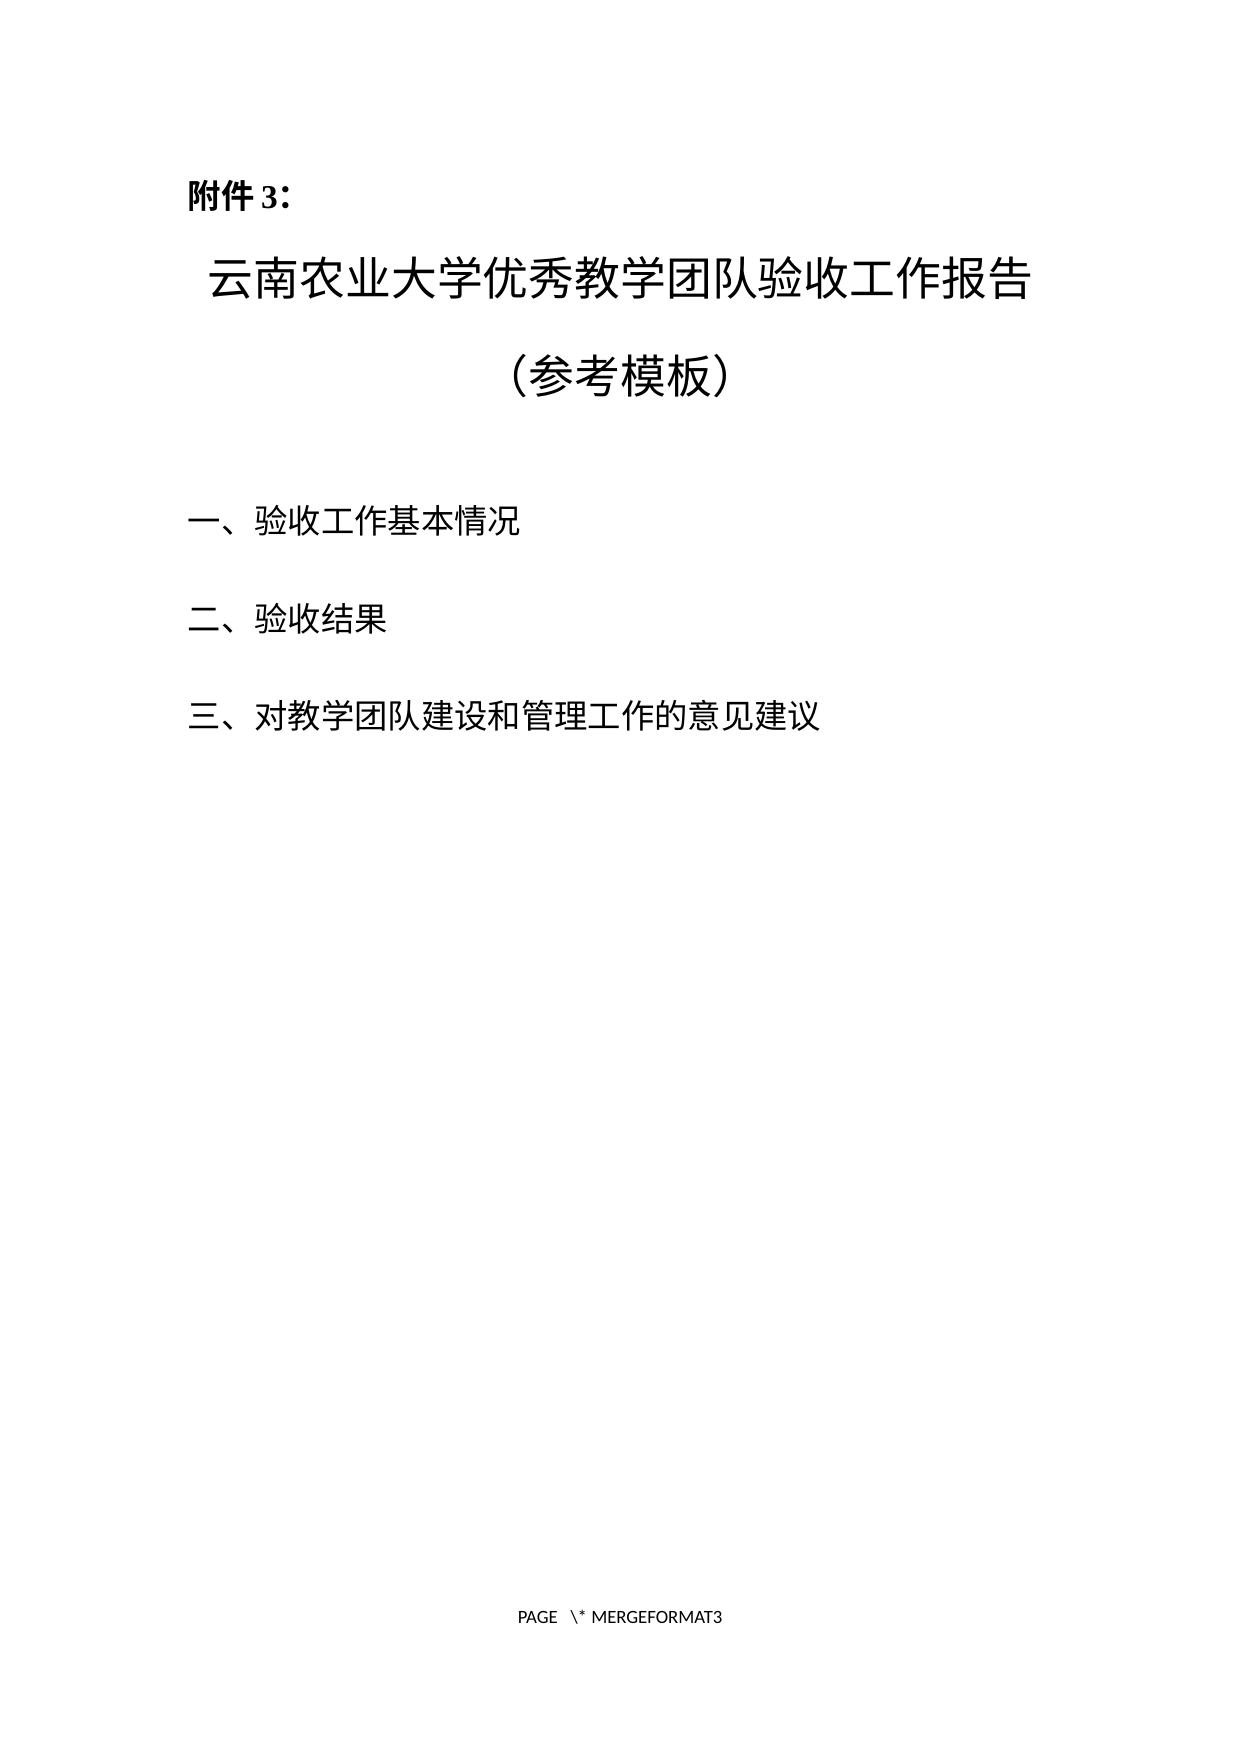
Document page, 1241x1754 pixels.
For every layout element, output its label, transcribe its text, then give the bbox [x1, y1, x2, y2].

text 二、验收结果 [187, 584, 1053, 649]
text 一、验收工作基本情况 [187, 487, 1053, 552]
text 三、对教学团队建设和管理工作的意见建议 [187, 682, 1053, 747]
text 附件3： [187, 162, 1053, 227]
text 云南农业大学优秀教学团队验收工作报告（参考模板） [187, 227, 1053, 422]
